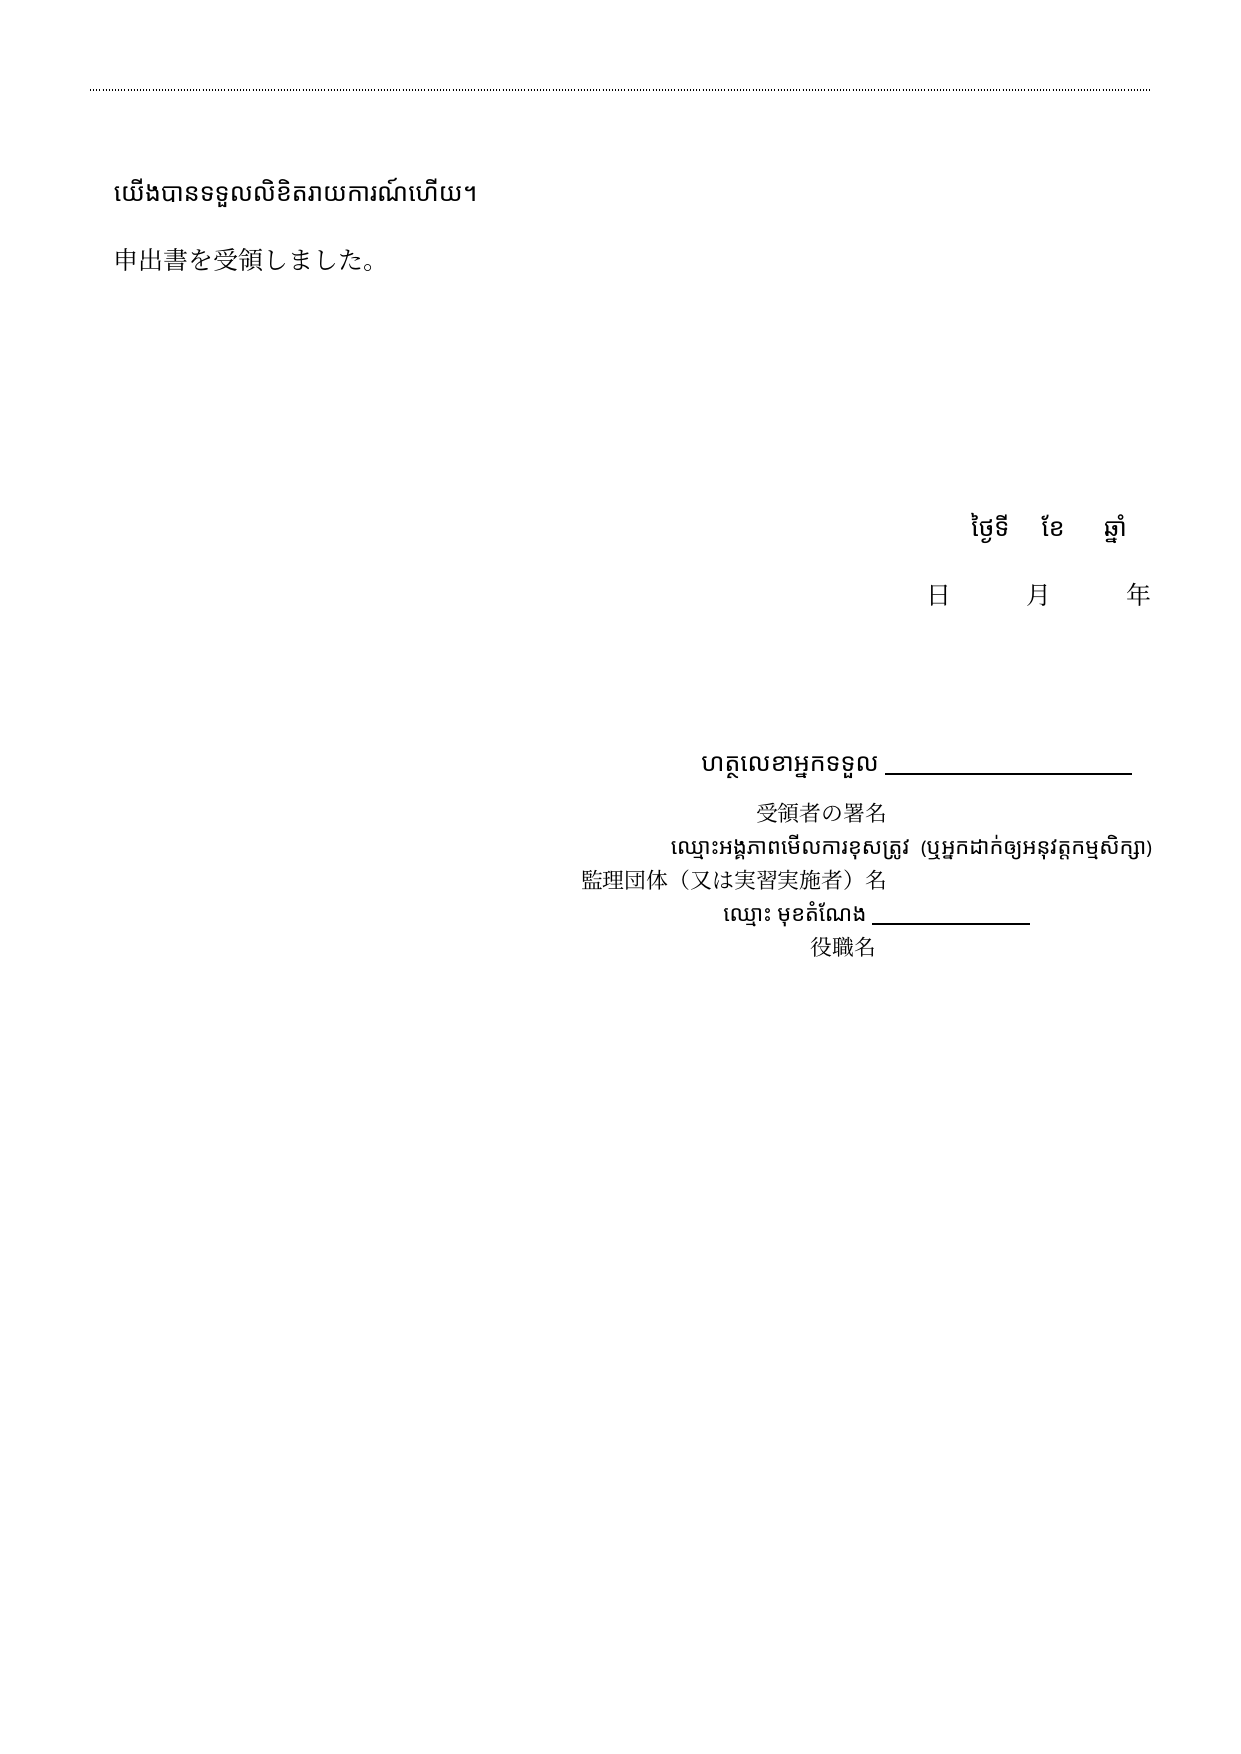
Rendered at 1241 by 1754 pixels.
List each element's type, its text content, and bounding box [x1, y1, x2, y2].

text 受領者の署名 [614, 795, 1152, 829]
text យើងបានទទួលលិខិតរាយការណ៍ហើយ។ [89, 158, 1152, 225]
text 日 月 年 [89, 560, 1152, 627]
text ហត្ថលេខាអ្នកទទួល [614, 728, 1152, 795]
text ឈ្មោះ មុខតំណែង [701, 896, 1152, 929]
text ថ្ងៃទី ខែ ឆ្នាំ [89, 493, 1127, 560]
table_header [90, 89, 1151, 158]
text 役職名 [789, 929, 1052, 963]
text 監理団体（又は実習実施者）名 [526, 862, 1052, 896]
text 申出書を受領しました。 [89, 225, 1152, 292]
text ឈ្មោះអង្គភាពមើលការខុសត្រូវ (ឬអ្នកដាក់ឲ្យអនុវត្តកម្មសិក្សា) [89, 829, 1152, 862]
